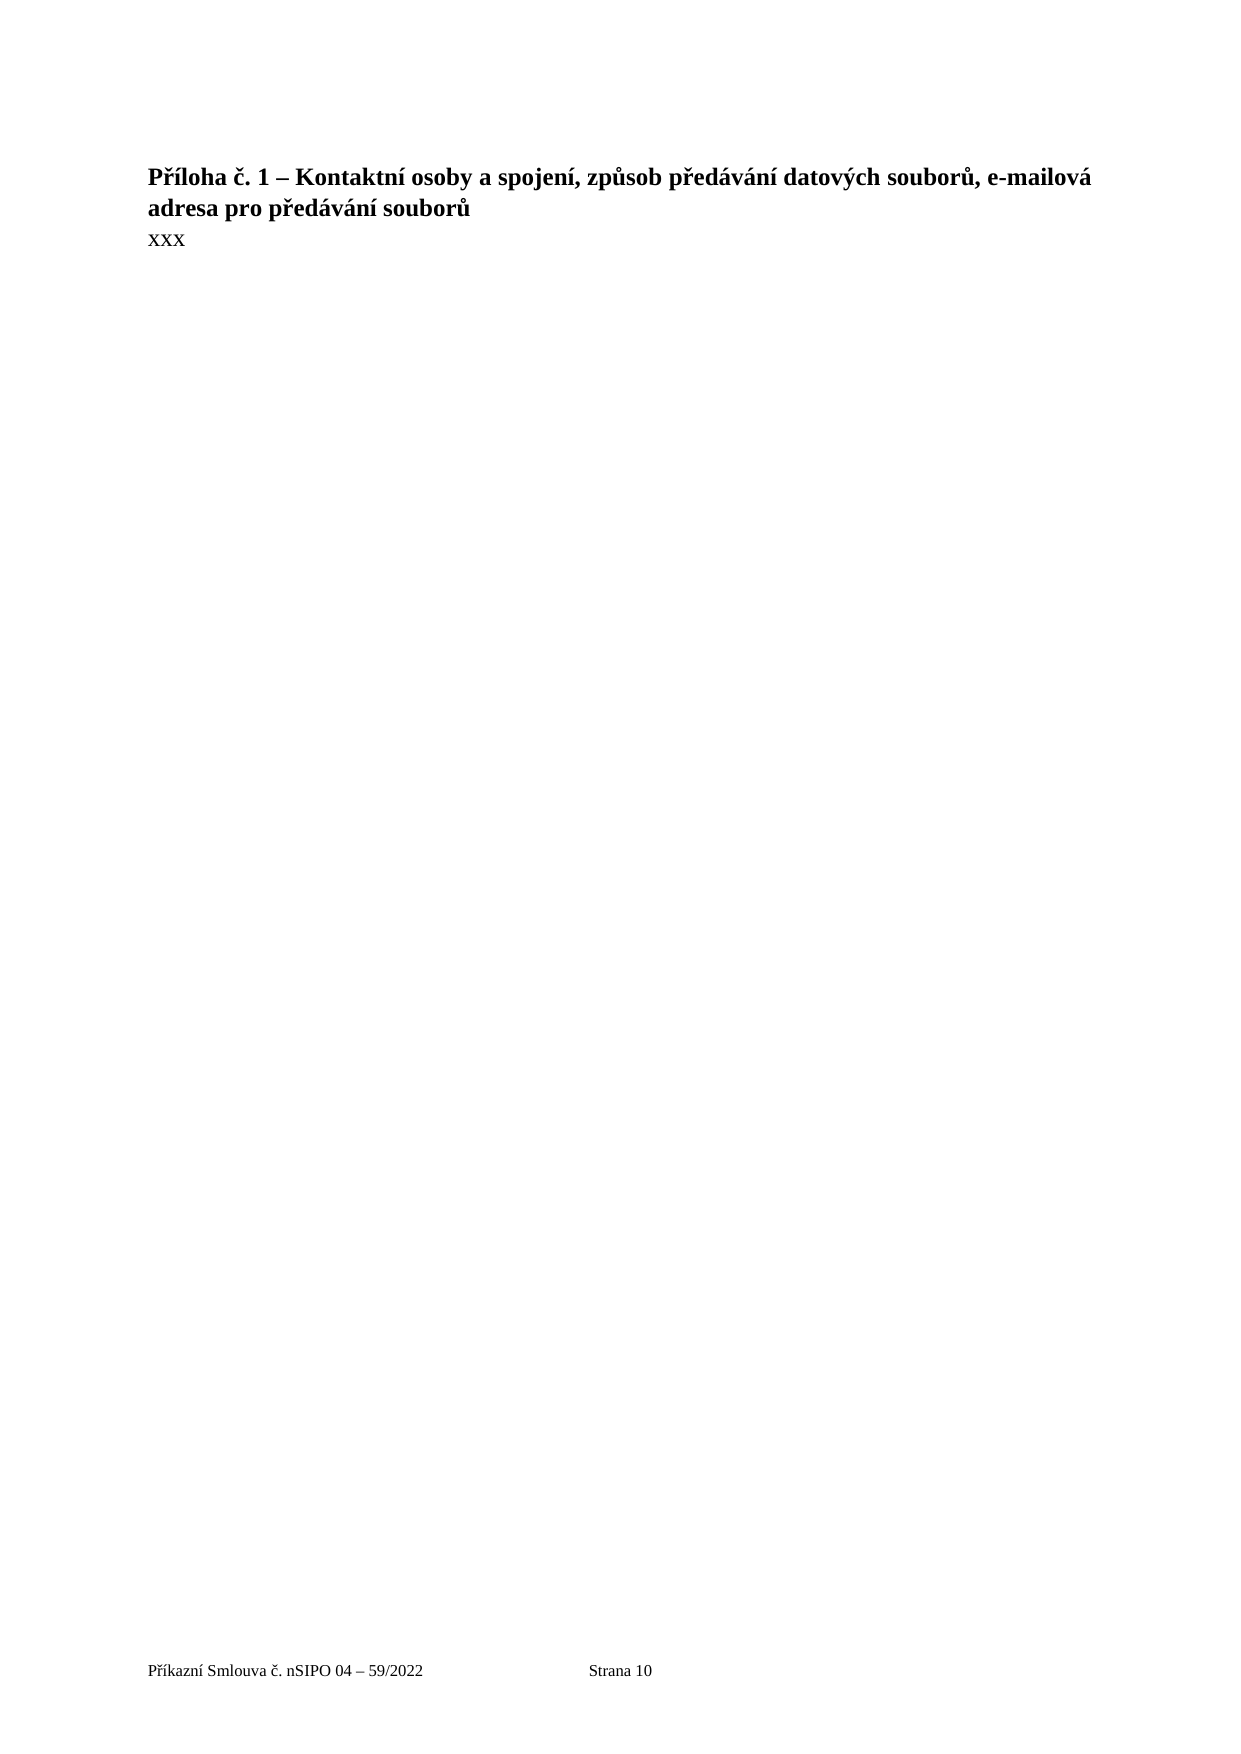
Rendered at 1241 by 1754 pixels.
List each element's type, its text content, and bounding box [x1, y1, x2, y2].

text Příloha č. 1 – Kontaktní osoby a spojení, způsob předávání datových souborů, e-mailová adresa pro předávání souborů [148, 160, 1093, 223]
text xxx [148, 223, 1093, 251]
